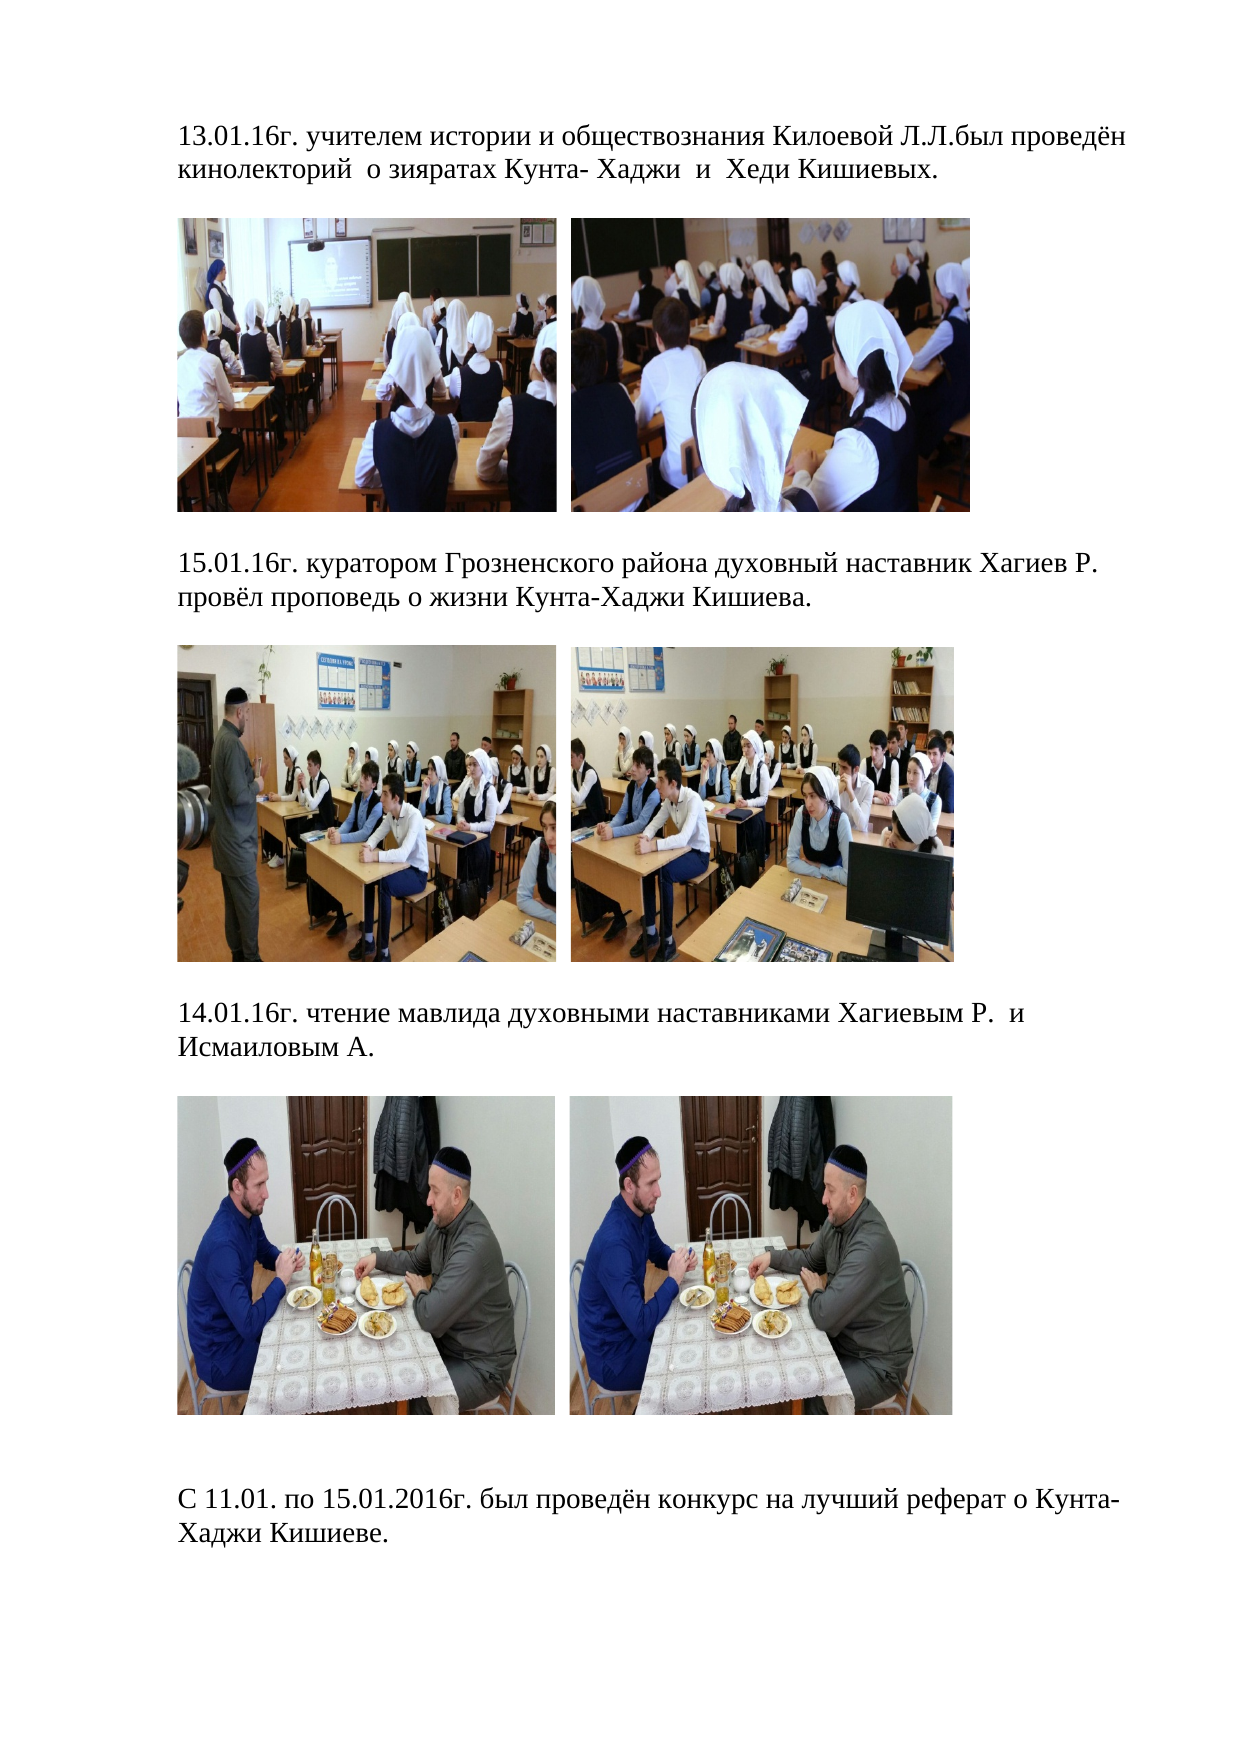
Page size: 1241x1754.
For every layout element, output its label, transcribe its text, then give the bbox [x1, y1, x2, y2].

picture [177, 218, 557, 512]
picture [570, 647, 954, 962]
picture [569, 1096, 953, 1415]
picture [177, 645, 557, 962]
text С 11.01. по 15.01.2016г. был проведён конкурс на лучший реферат о Кунта- Хаджи Кишиеве. [177, 1481, 1152, 1548]
picture [571, 218, 970, 512]
text 13.01.16г. учителем истории и обществознания Килоевой Л.Л.был проведён кинолекторий о зияратах Кунта- Хаджи и Хеди Кишиевых. [177, 118, 1152, 185]
text 15.01.16г. куратором Грозненского района духовный наставник Хагиев Р. провёл проповедь о жизни Кунта-Хаджи Кишиева. [177, 545, 1152, 612]
picture [177, 1096, 555, 1415]
text 14.01.16г. чтение мавлида духовными наставниками Хагиевым Р. и Исмаиловым А. [177, 995, 1152, 1062]
